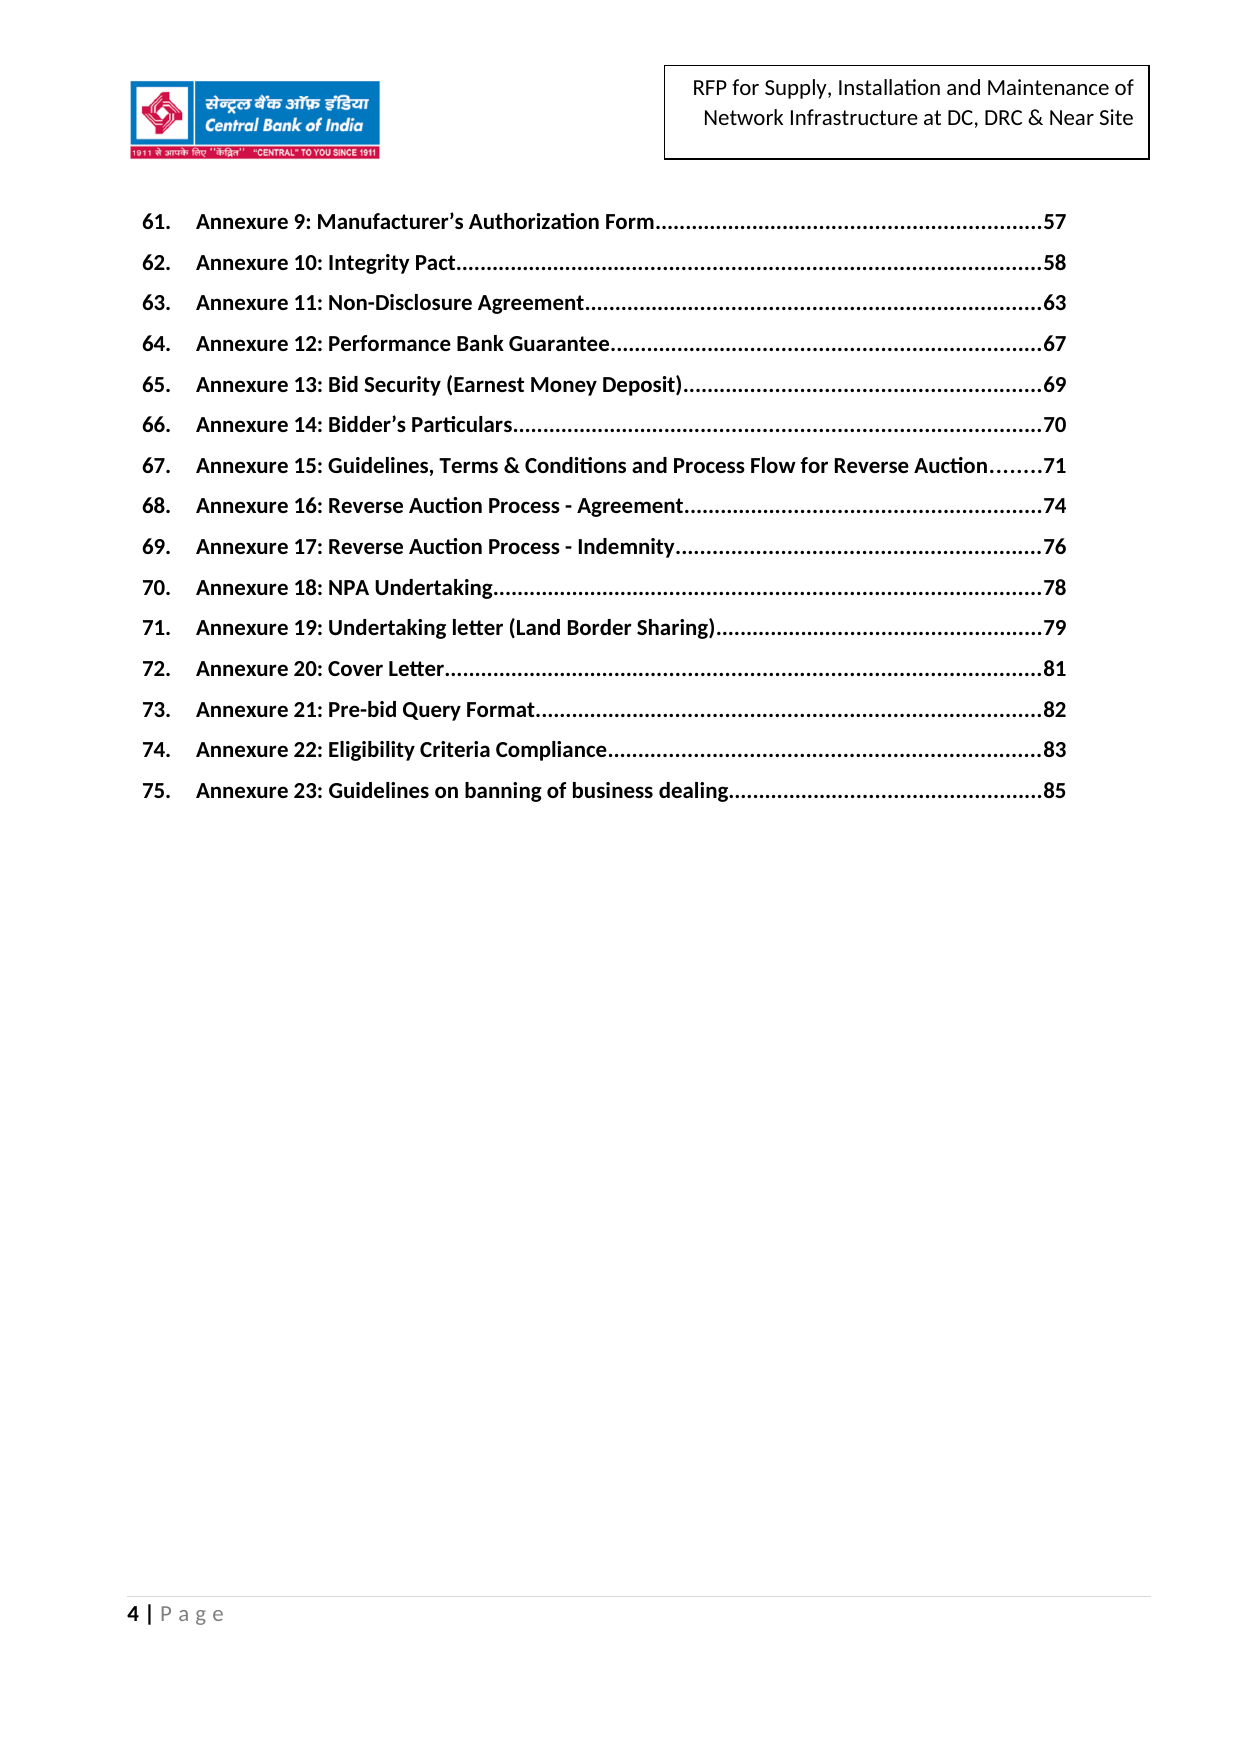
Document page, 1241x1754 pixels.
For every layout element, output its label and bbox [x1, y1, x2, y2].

picture [127, 78, 382, 161]
